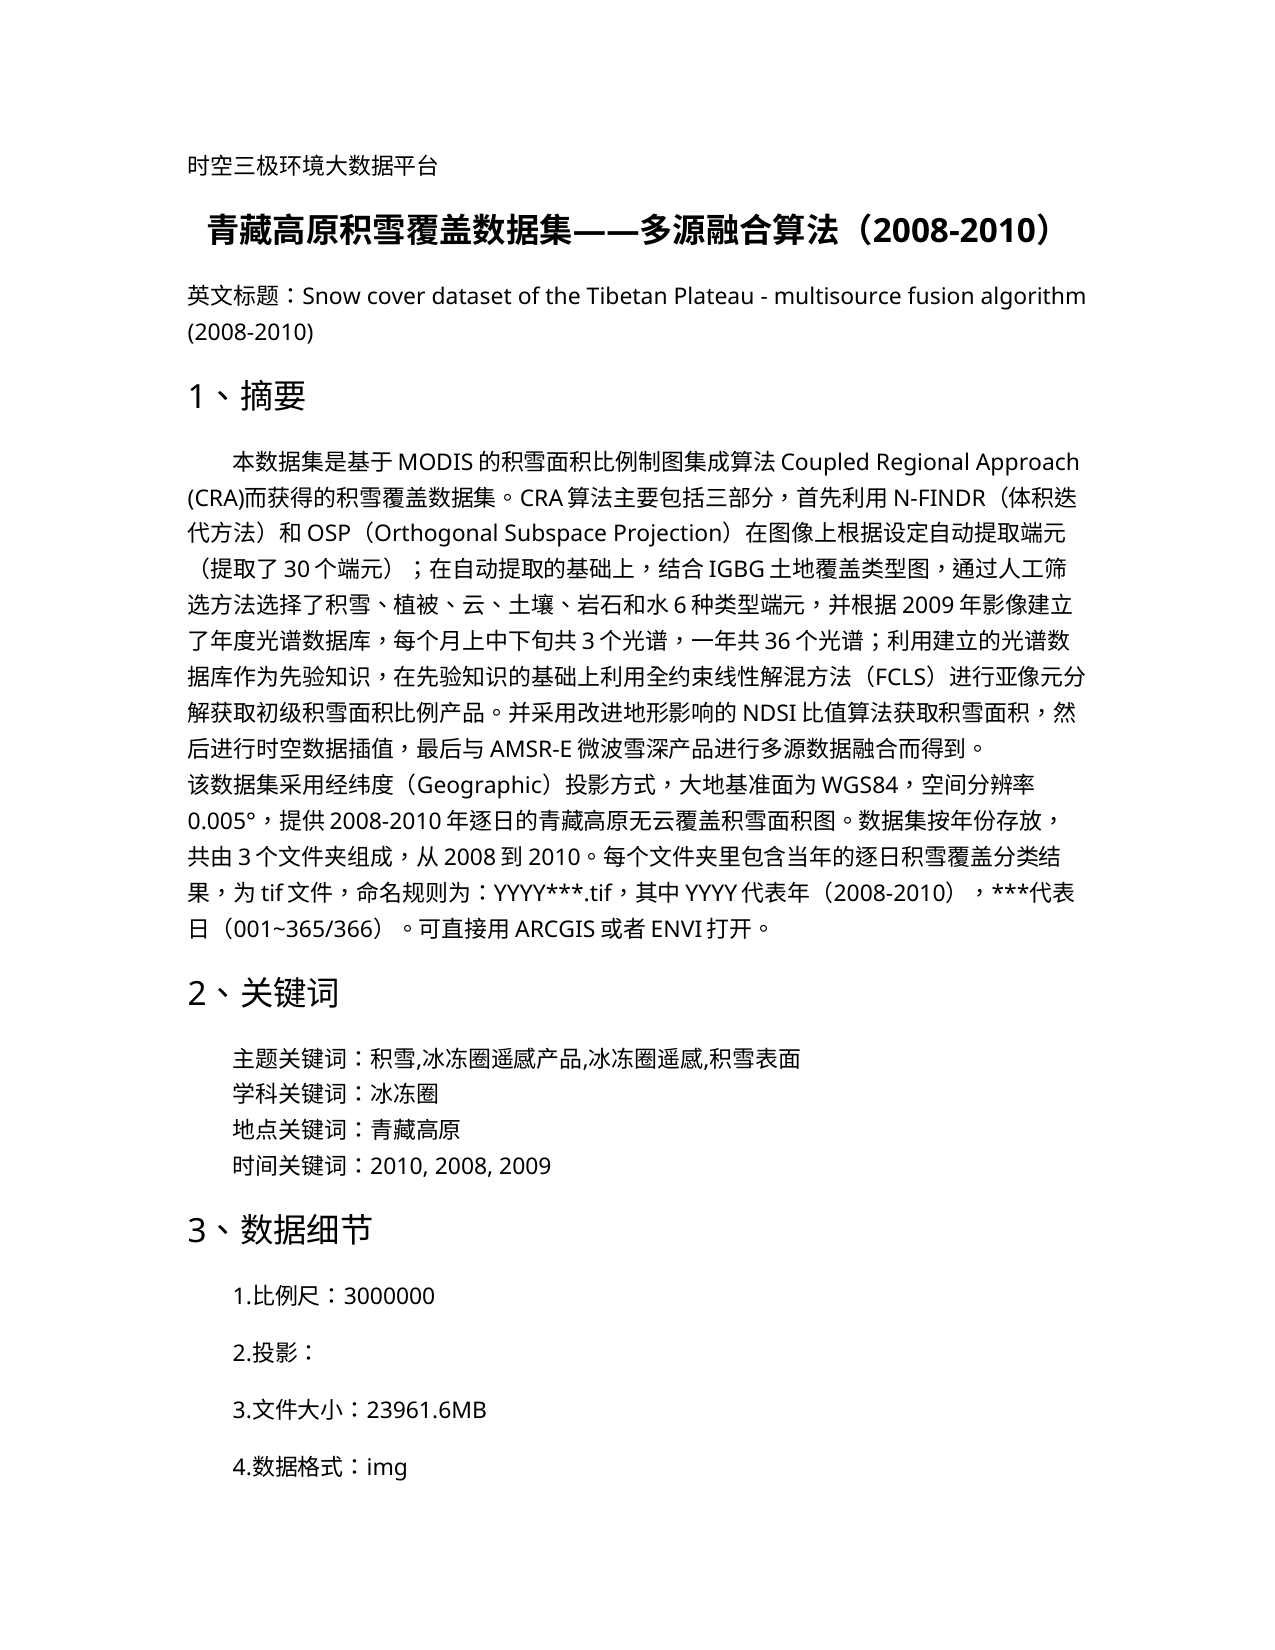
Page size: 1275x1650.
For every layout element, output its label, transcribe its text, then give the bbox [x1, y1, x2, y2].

text 2.投影： [232, 1337, 1087, 1368]
text 4.数据格式：img [232, 1450, 1087, 1482]
text 主题关键词：积雪,冰冻圈遥感产品,冰冻圈遥感,积雪表面 学科关键词：冰冻圈 地点关键词：青藏高原 时间关键词：2010, 2008, 2009 [232, 1042, 1087, 1182]
text 时空三极环境大数据平台 [187, 150, 1087, 181]
text 青藏高原积雪覆盖数据集——多源融合算法（2008-2010） [187, 207, 1087, 252]
text 3、数据细节 [187, 1207, 1087, 1252]
text 1.比例尺：3000000 [232, 1280, 1087, 1311]
text 本数据集是基于MODIS的积雪面积比例制图集成算法Coupled Regional Approach (CRA)而获得的积雪覆盖数据集。CRA算法主要包括三部分，首先利用N-FINDR（体积迭代方法）和OSP（Orthogonal Subspace Projection）在图像上根据设定自动提取端元（提取了30个端元）；在自动提取的基础上，结合IGBG土地覆盖类型图，通过人工筛选方法选择了积雪、植被、云、土壤、岩石和水6种类型端元，并根据2009年影像建立了年度光谱数据库，每个月上中下旬共3个光谱，一年共36个光谱；利用建立的光谱数据库作为先验知识，在先验知识的基础上利用全约束线性解混方法（FCLS）进行亚像元分解获取初级积雪面积比例产品。并采用改进地形影响的NDSI比值算法获取积雪面积，然后进行时空数据插值，最后与AMSR-E微波雪深产品进行多源数据融合而得到。 该数据集采用经纬度（Geographic）投影方式，大地基准面为WGS84，空间分辨率0.005°，提供2008-2010年逐日的青藏高原无云覆盖积雪面积图。数据集按年份存放，共由3个文件夹组成，从2008到2010。每个文件夹里包含当年的逐日积雪覆盖分类结果，为tif文件，命名规则为：YYYY***.tif，其中YYYY代表年（2008-2010），***代表日（001~365/366）。可直接用ARCGIS或者ENVI打开。 [187, 446, 1087, 944]
text 3.文件大小：23961.6MB [232, 1394, 1087, 1425]
text 2、关键词 [187, 969, 1087, 1015]
text 英文标题：Snow cover dataset of the Tibetan Plateau - multisource fusion algorithm (2008-2010) [187, 280, 1087, 347]
text 1、摘要 [187, 372, 1087, 418]
